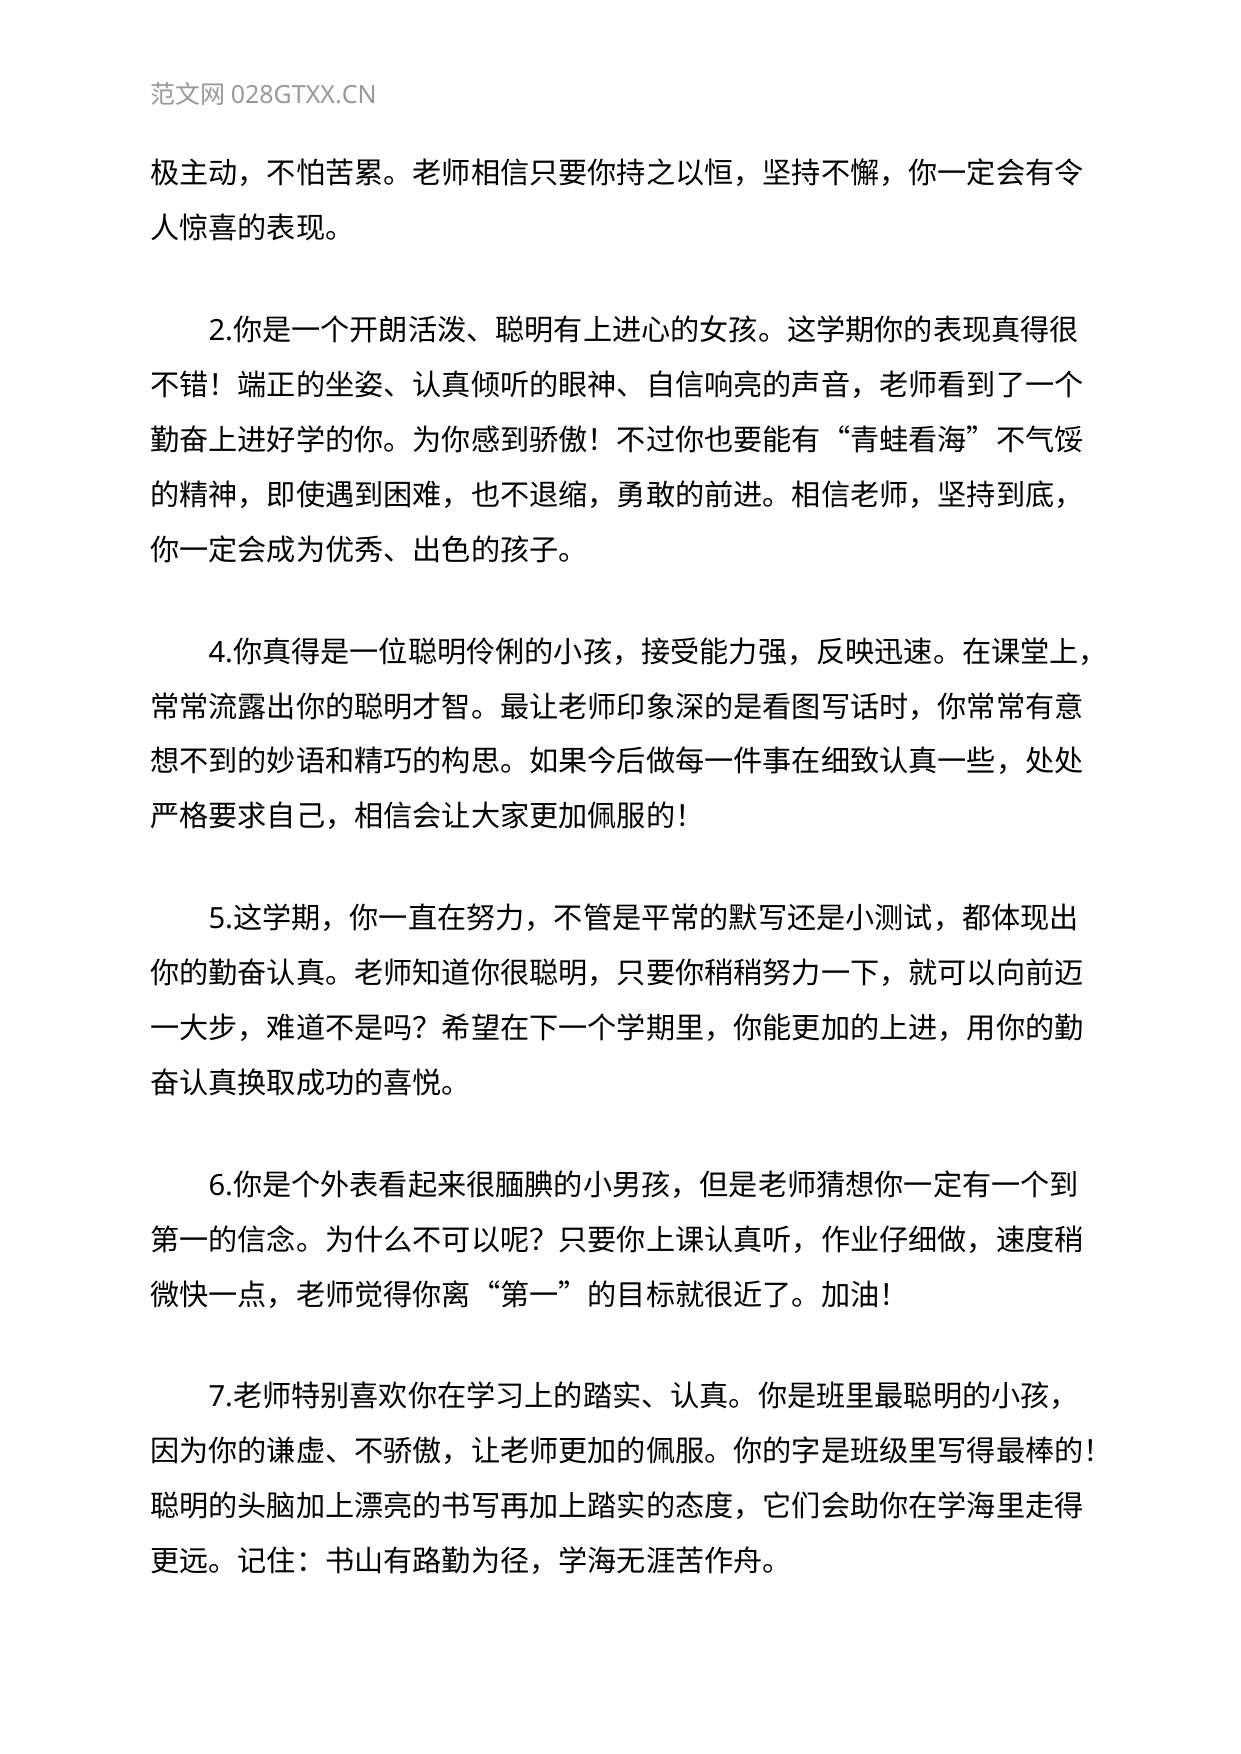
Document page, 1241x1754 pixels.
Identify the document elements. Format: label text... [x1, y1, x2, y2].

text 2.你是一个开朗活泼、聪明有上进心的女孩。这学期你的表现真得很不错！端正的坐姿、认真倾听的眼神、自信响亮的声音，老师看到了一个勤奋上进好学的你。为你感到骄傲！不过你也要能有“青蛙看海”不气馁的精神，即使遇到困难，也不退缩，勇敢的前进。相信老师，坚持到底，你一定会成为优秀、出色的孩子。 [150, 307, 1090, 569]
text 6.你是个外表看起来很腼腆的小男孩，但是老师猜想你一定有一个到第一的信念。为什么不可以呢？只要你上课认真听，作业仔细做，速度稍微快一点，老师觉得你离“第一”的目标就很近了。加油！ [150, 1161, 1090, 1313]
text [150, 150, 1090, 247]
text 4.你真得是一位聪明伶俐的小孩，接受能力强，反映迅速。在课堂上，常常流露出你的聪明才智。最让老师印象深的是看图写话时，你常常有意想不到的妙语和精巧的构思。如果今后做每一件事在细致认真一些，处处严格要求自己，相信会让大家更加佩服的！ [150, 628, 1090, 835]
text 7.老师特别喜欢你在学习上的踏实、认真。你是班里最聪明的小孩，因为你的谦虚、不骄傲，让老师更加的佩服。你的字是班级里写得最棒的！聪明的头脑加上漂亮的书写再加上踏实的态度，它们会助你在学海里走得更远。记住：书山有路勤为径，学海无涯苦作舟。 [150, 1373, 1090, 1580]
text 5.这学期，你一直在努力，不管是平常的默写还是小测试，都体现出你的勤奋认真。老师知道你很聪明，只要你稍稍努力一下，就可以向前迈一大步，难道不是吗？希望在下一个学期里，你能更加的上进，用你的勤奋认真换取成功的喜悦。 [150, 895, 1090, 1102]
